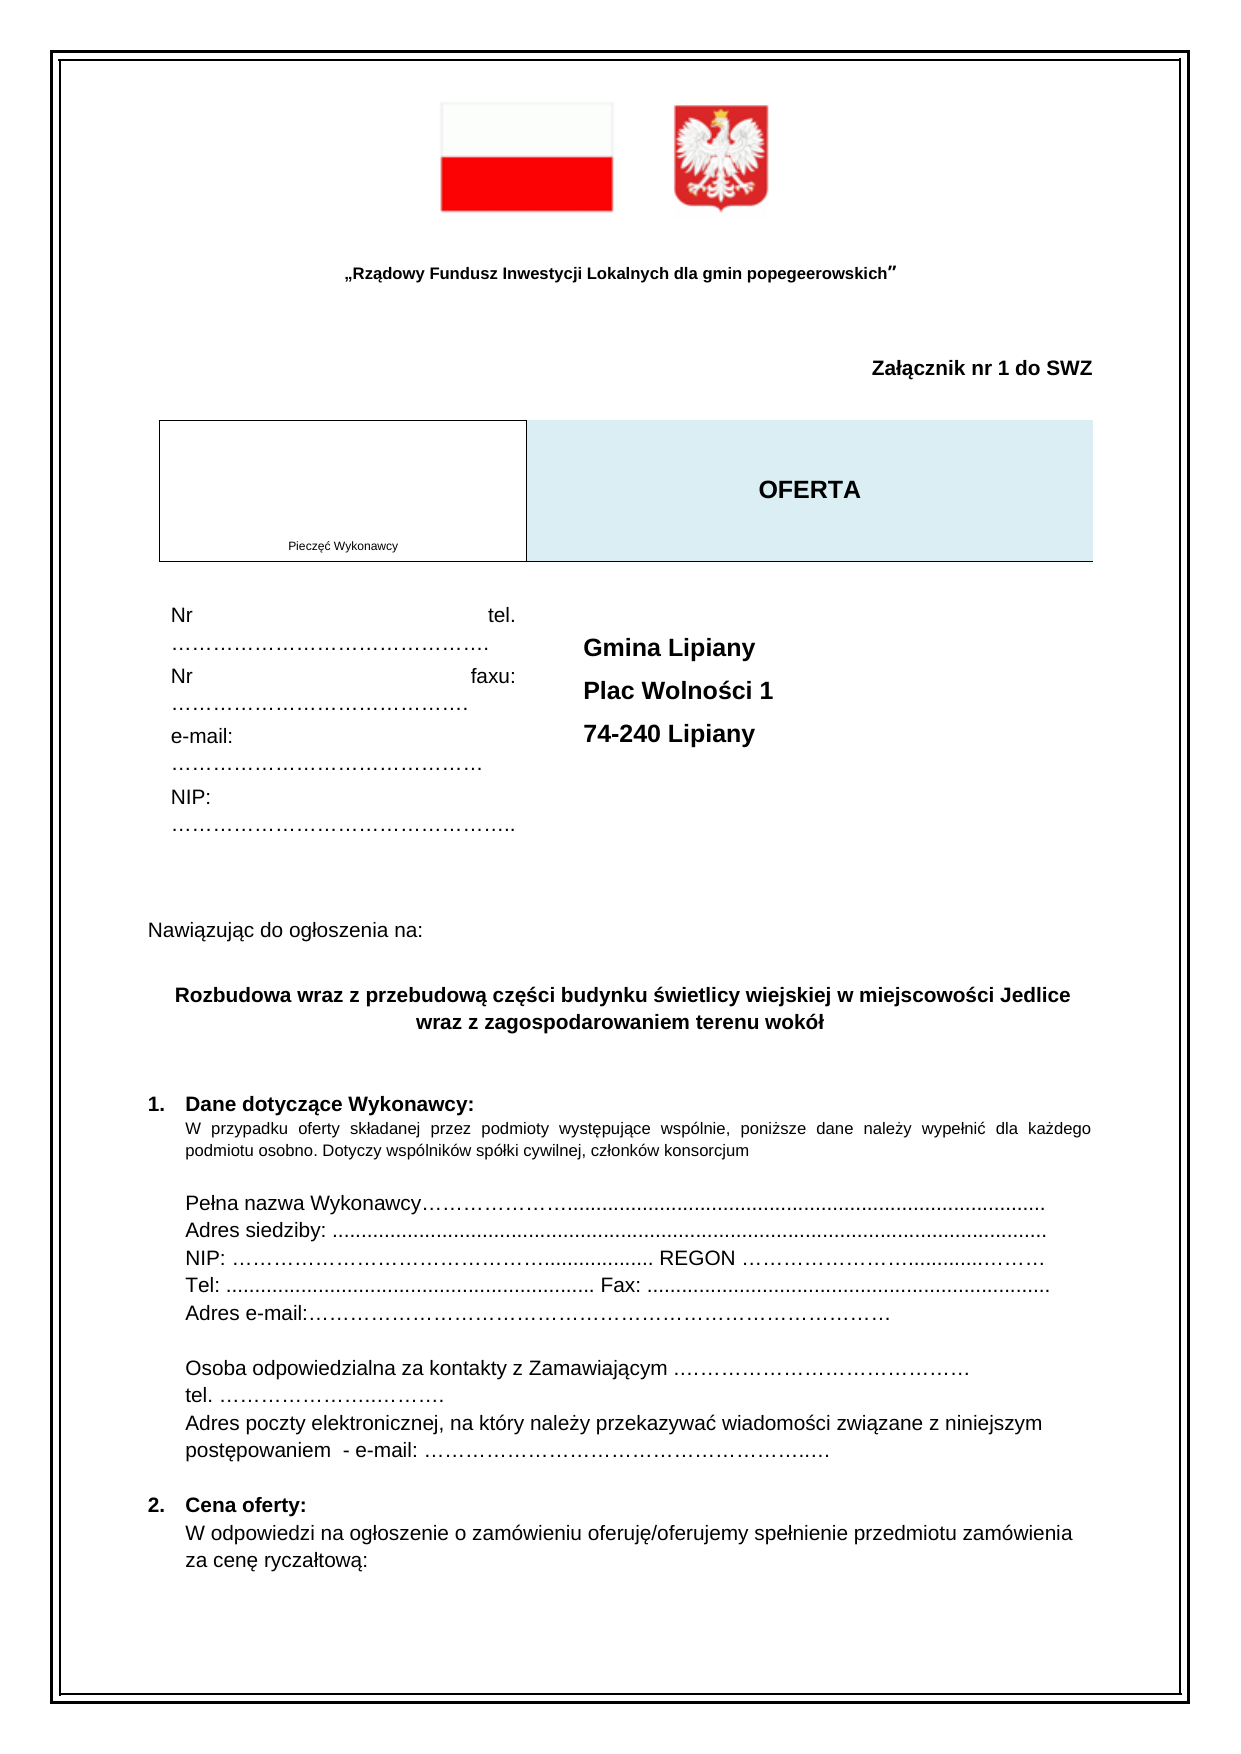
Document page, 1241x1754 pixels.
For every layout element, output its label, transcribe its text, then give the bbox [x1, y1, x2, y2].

list tel. …………………..………. [185, 1383, 1093, 1407]
list W przypadku oferty składanej przez podmioty występujące wspólnie, poniższe dane należy wypełnić dla każdego podmiotu osobno. Dotyczy wspólników spółki cywilnej, członków konsorcjum [185, 1119, 1093, 1160]
text Załącznik nr 1 do SWZ [148, 353, 1093, 380]
list Pełna nazwa Wykonawcy…………………................................................................................... [185, 1191, 1093, 1214]
text Rozbudowa wraz z przebudową części budynku świetlicy wiejskiej w miejscowości Jedlice wraz z zagospodarowaniem terenu wokół [148, 982, 1093, 1034]
list Osoba odpowiedzialna za kontakty z Zamawiającym .…………………………………… [185, 1356, 1093, 1379]
list Adres siedziby: ............................................................................................................................ [185, 1218, 1093, 1242]
list NIP: ………………………………………................... REGON …………………….............……… [185, 1246, 1093, 1269]
text Nawiązując do ogłoszenia na: [148, 916, 1093, 943]
table_header Pieczęć Wykonawcy [160, 421, 526, 561]
list Dane dotyczące Wykonawcy: [148, 1092, 1093, 1116]
list Adres e-mail:………………………………………………………………………… [185, 1301, 1093, 1324]
list Adres poczty elektronicznej, na który należy przekazywać wiadomości związane z niniejszym postępowaniem - e-mail: ………………………………………………..… [185, 1411, 1093, 1462]
table_header OFERTA [527, 420, 1093, 561]
list Tel: ................................................................ Fax: ...................................................................... [185, 1273, 1093, 1297]
list W odpowiedzi na ogłoszenie o zamówieniu oferuję/oferujemy spełnienie przedmiotu zamówienia za cenę ryczałtową: [185, 1521, 1093, 1572]
table_cell Gmina Lipiany Plac Wolności 1 74-240 Lipiany [527, 562, 1093, 876]
list Cena oferty: [148, 1493, 1093, 1517]
picture [430, 82, 781, 233]
table_cell Nr tel. ………………………………………. Nr faxu: ……………………………………. e-mail: ……………………………………… NIP: ………………………………………….. [159, 562, 527, 876]
